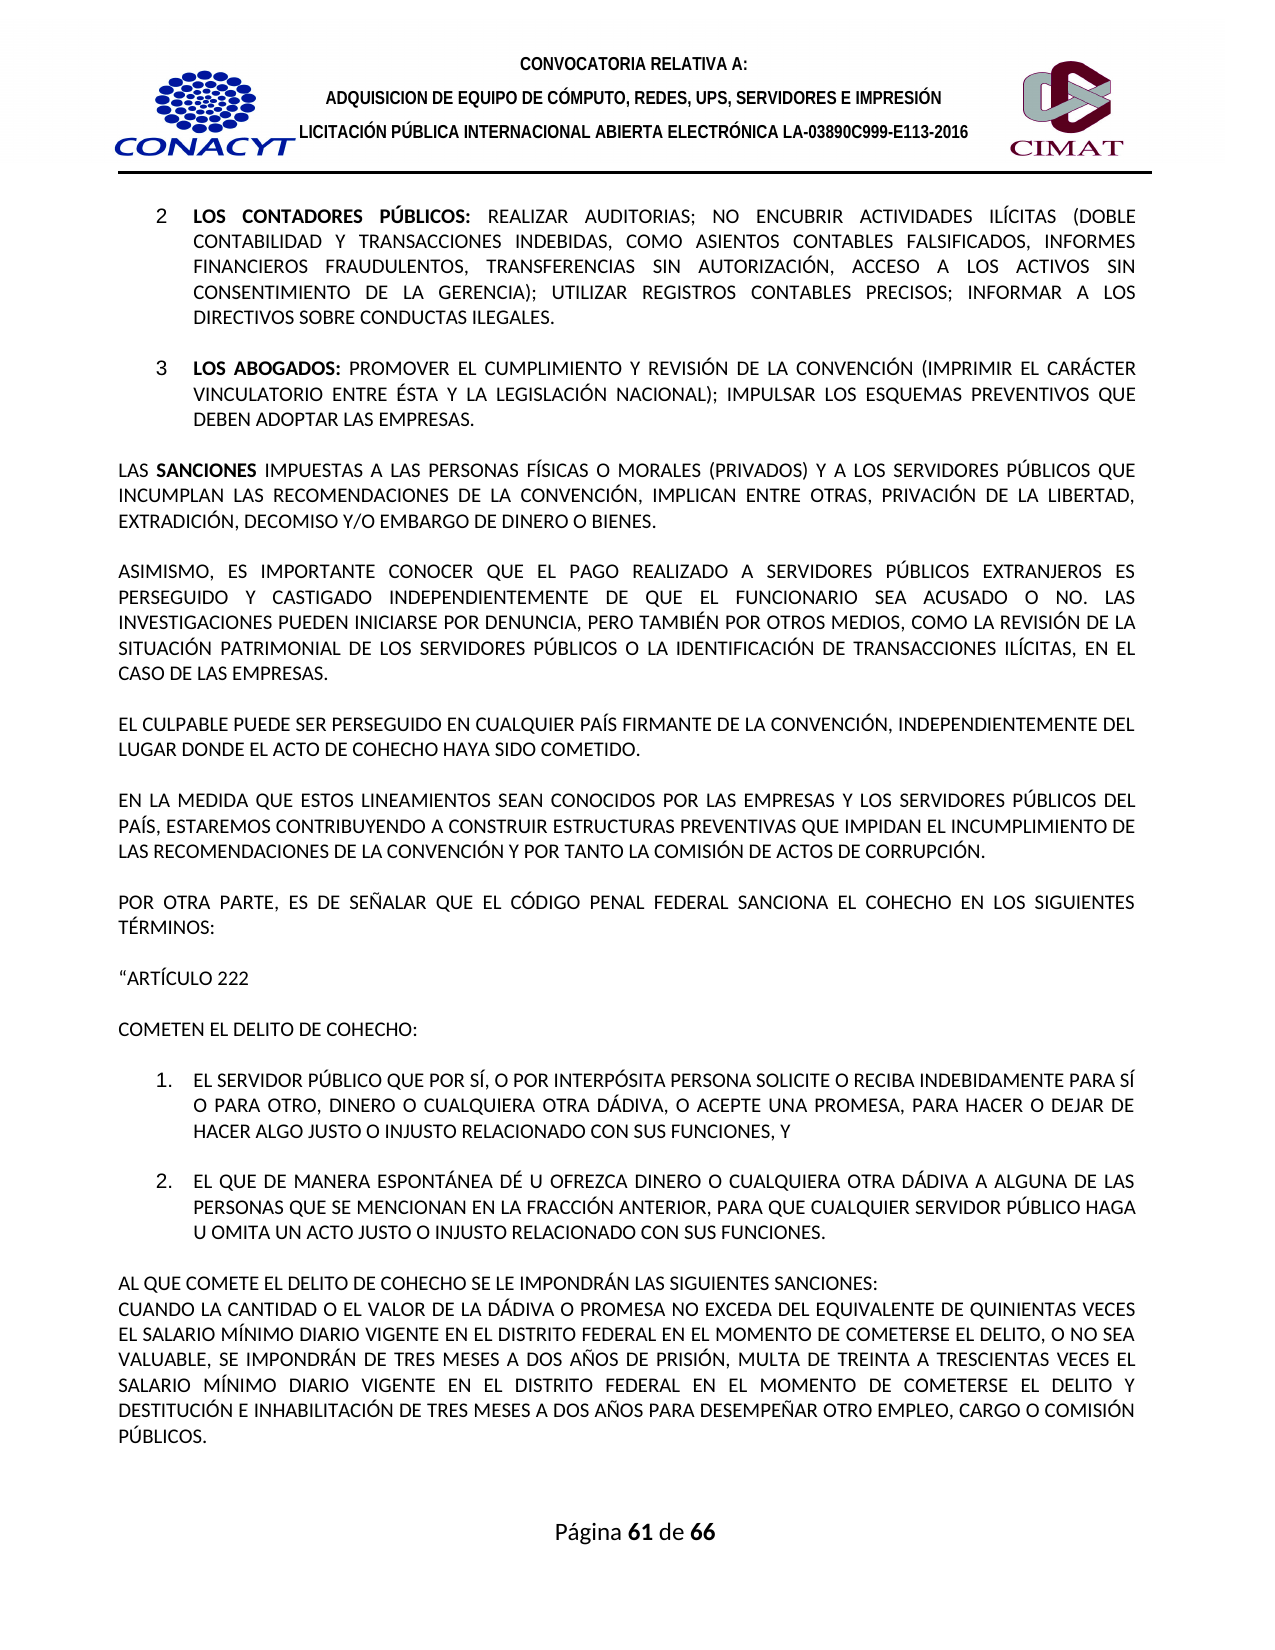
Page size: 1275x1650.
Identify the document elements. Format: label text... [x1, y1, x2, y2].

picture [0, 19, 1224, 163]
list EL SERVIDOR PÚBLICO QUE POR SÍ, O POR INTERPÓSITA PERSONA SOLICITE O RECIBA INDEBIDAMENTE PARA SÍ O PARA OTRO, DINERO O CUALQUIERA OTRA DÁDIVA, O ACEPTE UNA PROMESA, PARA HACER O DEJAR DE HACER ALGO JUSTO O INJUSTO RELACIONADO CON SUS FUNCIONES, Y [156, 1067, 1137, 1143]
text “ARTÍCULO 222 [118, 965, 1137, 991]
text EN LA MEDIDA QUE ESTOS LINEAMIENTOS SEAN CONOCIDOS POR LAS EMPRESAS Y LOS SERVIDORES PÚBLICOS DEL PAÍS, ESTAREMOS CONTRIBUYENDO A CONSTRUIR ESTRUCTURAS PREVENTIVAS QUE IMPIDAN EL INCUMPLIMIENTO DE LAS RECOMENDACIONES DE LA CONVENCIÓN Y POR TANTO LA COMISIÓN DE ACTOS DE CORRUPCIÓN. [118, 787, 1137, 864]
text POR OTRA PARTE, ES DE SEÑALAR QUE EL CÓDIGO PENAL FEDERAL SANCIONA EL COHECHO EN LOS SIGUIENTES TÉRMINOS: [118, 889, 1137, 940]
list LOS ABOGADOS: PROMOVER EL CUMPLIMIENTO Y REVISIÓN DE LA CONVENCIÓN (IMPRIMIR EL CARÁCTER VINCULATORIO ENTRE ÉSTA Y LA LEGISLACIÓN NACIONAL); IMPULSAR LOS ESQUEMAS PREVENTIVOS QUE DEBEN ADOPTAR LAS EMPRESAS. [156, 355, 1137, 432]
text AL QUE COMETE EL DELITO DE COHECHO SE LE IMPONDRÁN LAS SIGUIENTES SANCIONES: [118, 1270, 1137, 1296]
text LAS SANCIONES IMPUESTAS A LAS PERSONAS FÍSICAS O MORALES (PRIVADOS) Y A LOS SERVIDORES PÚBLICOS QUE INCUMPLAN LAS RECOMENDACIONES DE LA CONVENCIÓN, IMPLICAN ENTRE OTRAS, PRIVACIÓN DE LA LIBERTAD, EXTRADICIÓN, DECOMISO Y/O EMBARGO DE DINERO O BIENES. [118, 457, 1137, 533]
text EL CULPABLE PUEDE SER PERSEGUIDO EN CUALQUIER PAÍS FIRMANTE DE LA CONVENCIÓN, INDEPENDIENTEMENTE DEL LUGAR DONDE EL ACTO DE COHECHO HAYA SIDO COMETIDO. [118, 711, 1137, 762]
text COMETEN EL DELITO DE COHECHO: [118, 1016, 1137, 1042]
list LOS CONTADORES PÚBLICOS: REALIZAR AUDITORIAS; NO ENCUBRIR ACTIVIDADES ILÍCITAS (DOBLE CONTABILIDAD Y TRANSACCIONES INDEBIDAS, COMO ASIENTOS CONTABLES FALSIFICADOS, INFORMES FINANCIEROS FRAUDULENTOS, TRANSFERENCIAS SIN AUTORIZACIÓN, ACCESO A LOS ACTIVOS SIN CONSENTIMIENTO DE LA GERENCIA); UTILIZAR REGISTROS CONTABLES PRECISOS; INFORMAR A LOS DIRECTIVOS SOBRE CONDUCTAS ILEGALES. [156, 203, 1137, 330]
list EL QUE DE MANERA ESPONTÁNEA DÉ U OFREZCA DINERO O CUALQUIERA OTRA DÁDIVA A ALGUNA DE LAS PERSONAS QUE SE MENCIONAN EN LA FRACCIÓN ANTERIOR, PARA QUE CUALQUIER SERVIDOR PÚBLICO HAGA U OMITA UN ACTO JUSTO O INJUSTO RELACIONADO CON SUS FUNCIONES. [156, 1169, 1137, 1245]
text ASIMISMO, ES IMPORTANTE CONOCER QUE EL PAGO REALIZADO A SERVIDORES PÚBLICOS EXTRANJEROS ES PERSEGUIDO Y CASTIGADO INDEPENDIENTEMENTE DE QUE EL FUNCIONARIO SEA ACUSADO O NO. LAS INVESTIGACIONES PUEDEN INICIARSE POR DENUNCIA, PERO TAMBIÉN POR OTROS MEDIOS, COMO LA REVISIÓN DE LA SITUACIÓN PATRIMONIAL DE LOS SERVIDORES PÚBLICOS O LA IDENTIFICACIÓN DE TRANSACCIONES ILÍCITAS, EN EL CASO DE LAS EMPRESAS. [118, 559, 1137, 686]
text CUANDO LA CANTIDAD O EL VALOR DE LA DÁDIVA O PROMESA NO EXCEDA DEL EQUIVALENTE DE QUINIENTAS VECES EL SALARIO MÍNIMO DIARIO VIGENTE EN EL DISTRITO FEDERAL EN EL MOMENTO DE COMETERSE EL DELITO, O NO SEA VALUABLE, SE IMPONDRÁN DE TRES MESES A DOS AÑOS DE PRISIÓN, MULTA DE TREINTA A TRESCIENTAS VECES EL SALARIO MÍNIMO DIARIO VIGENTE EN EL DISTRITO FEDERAL EN EL MOMENTO DE COMETERSE EL DELITO Y DESTITUCIÓN E INHABILITACIÓN DE TRES MESES A DOS AÑOS PARA DESEMPEÑAR OTRO EMPLEO, CARGO O COMISIÓN PÚBLICOS. [118, 1296, 1137, 1448]
